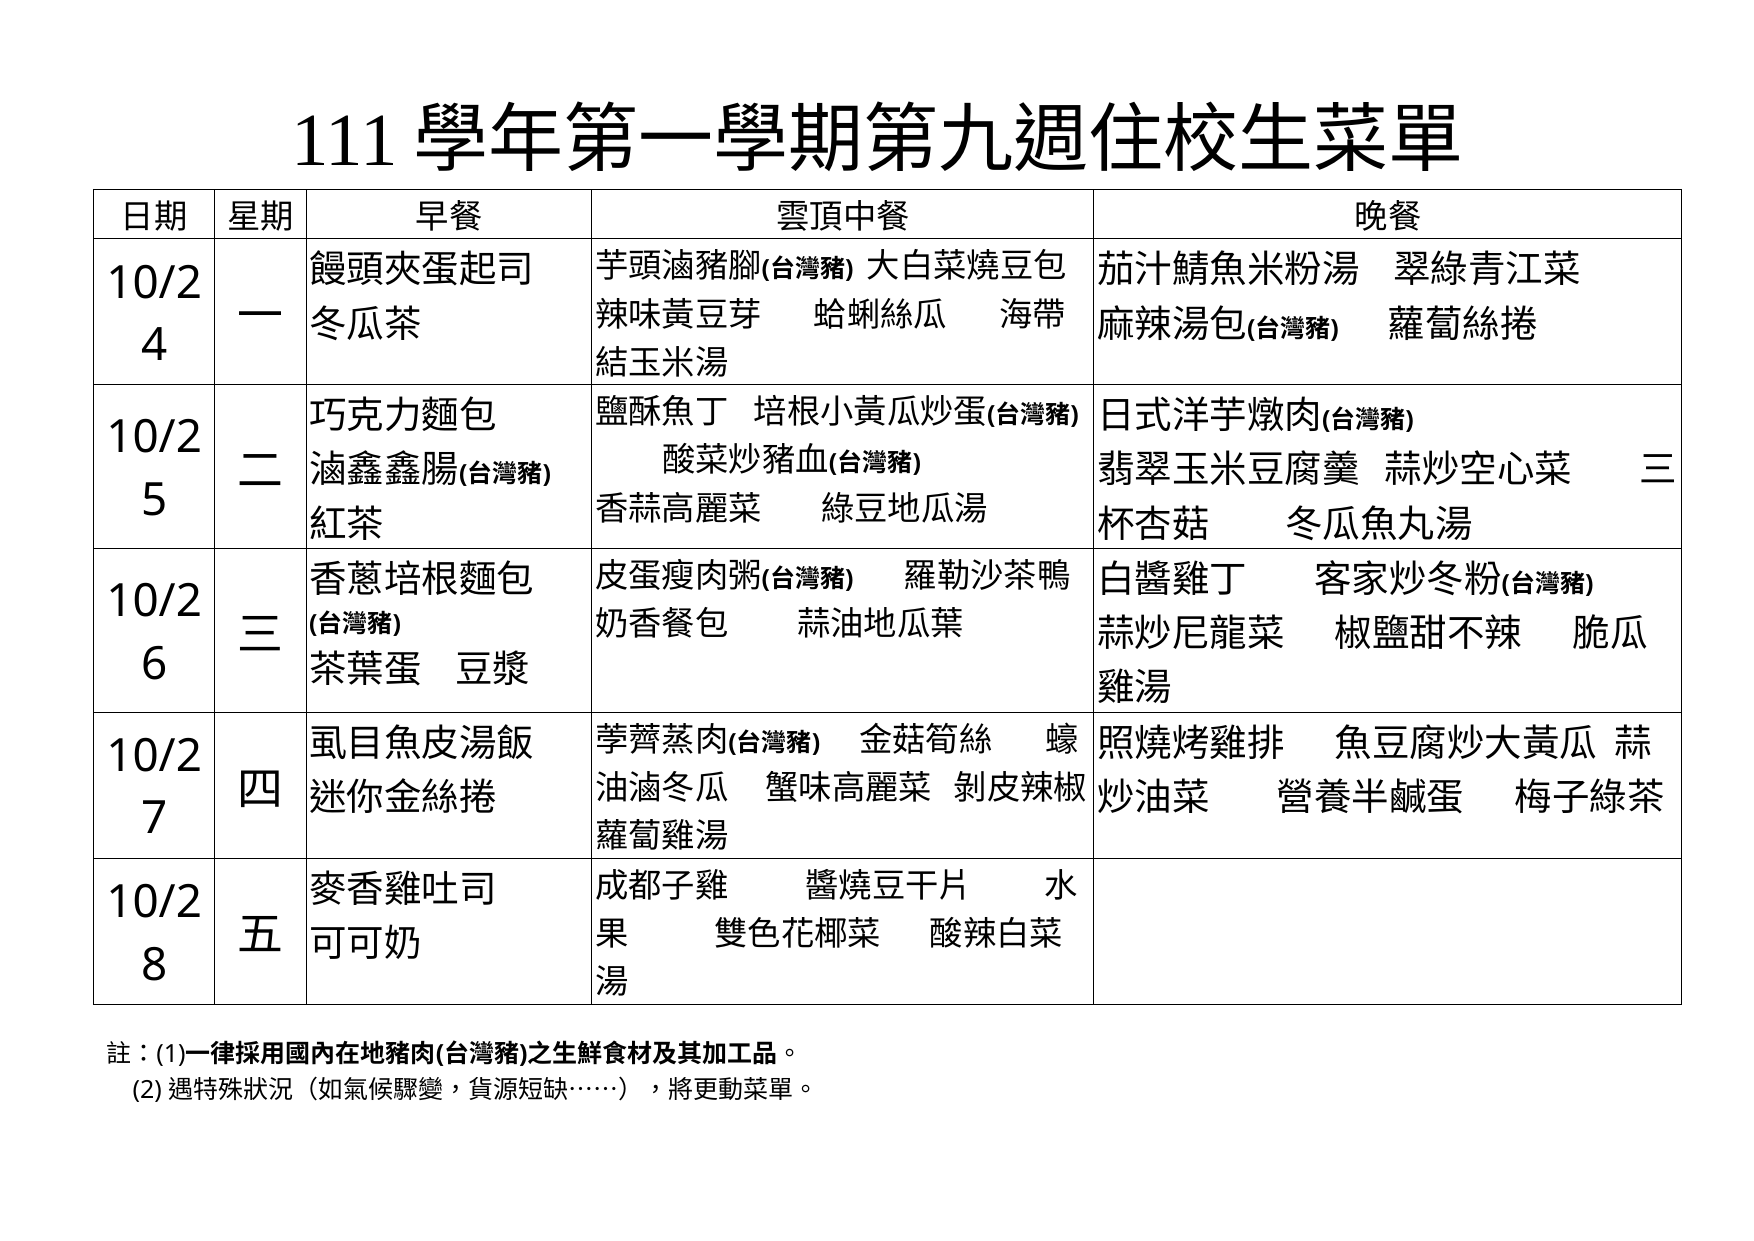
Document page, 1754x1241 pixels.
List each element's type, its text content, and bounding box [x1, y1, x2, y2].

text 111學年第一學期第九週住校生菜單 [75, 76, 1679, 189]
table_cell 鹽酥魚丁 培根小黃瓜炒蛋(台灣豬) 酸菜炒豬血(台灣豬) 香蒜高麗菜 綠豆地瓜湯 [592, 385, 1093, 548]
table_header 晚餐 [1094, 190, 1681, 238]
table_cell 10/26 [94, 549, 214, 712]
table_cell 白醬雞丁 客家炒冬粉(台灣豬) 蒜炒尼龍菜 椒鹽甜不辣 脆瓜雞湯 [1094, 549, 1681, 712]
table_cell 一 [215, 239, 306, 384]
table_cell 芋頭滷豬腳(台灣豬) 大白菜燒豆包 辣味黃豆芽 蛤蜊絲瓜 海帶結玉米湯 [592, 239, 1093, 384]
table_header 星期 [215, 190, 306, 238]
table_cell 皮蛋瘦肉粥(台灣豬) 羅勒沙茶鴨 奶香餐包 蒜油地瓜葉 [592, 549, 1093, 712]
table_cell 五 [215, 859, 306, 1003]
table_cell 10/25 [94, 385, 214, 548]
text 註：(1)一律採用國內在地豬肉(台灣豬)之生鮮食材及其加工品。 [75, 1033, 1679, 1069]
table_cell 饅頭夾蛋起司 冬瓜茶 [307, 239, 591, 384]
table_cell 香蔥培根麵包 (台灣豬) 茶葉蛋 豆漿 [307, 549, 591, 712]
table_cell 荸薺蒸肉(台灣豬) 金菇筍絲 蠔油滷冬瓜 蟹味高麗菜 剝皮辣椒蘿蔔雞湯 [592, 713, 1093, 857]
table_cell 茄汁鯖魚米粉湯 翠綠青江菜 麻辣湯包(台灣豬) 蘿蔔絲捲 [1094, 239, 1681, 384]
table_cell [1094, 859, 1681, 1003]
table_cell 巧克力麵包 滷鑫鑫腸(台灣豬) 紅茶 [307, 385, 591, 548]
table_header 日期 [94, 190, 214, 238]
table_header 早餐 [307, 190, 591, 238]
table_cell 二 [215, 385, 306, 548]
table_cell 10/27 [94, 713, 214, 857]
table_cell 四 [215, 713, 306, 857]
table_cell 成都子雞 醬燒豆干片 水果 雙色花椰菜 酸辣白菜湯 [592, 859, 1093, 1003]
table_cell 麥香雞吐司 可可奶 [307, 859, 591, 1003]
table_cell 10/24 [94, 239, 214, 384]
table_cell 三 [215, 549, 306, 712]
table_cell 10/28 [94, 859, 214, 1003]
table_cell 日式洋芋燉肉(台灣豬) 翡翠玉米豆腐羹 蒜炒空心菜 三杯杏菇 冬瓜魚丸湯 [1094, 385, 1681, 548]
table_header 雲頂中餐 [592, 190, 1093, 238]
table_cell 照燒烤雞排 魚豆腐炒大黃瓜 蒜炒油菜 營養半鹹蛋 梅子綠茶 [1094, 713, 1681, 857]
text (2) 遇特殊狀況（如氣候驟變，貨源短缺……），將更動菜單。 [75, 1069, 1679, 1106]
table_cell 虱目魚皮湯飯 迷你金絲捲 [307, 713, 591, 857]
